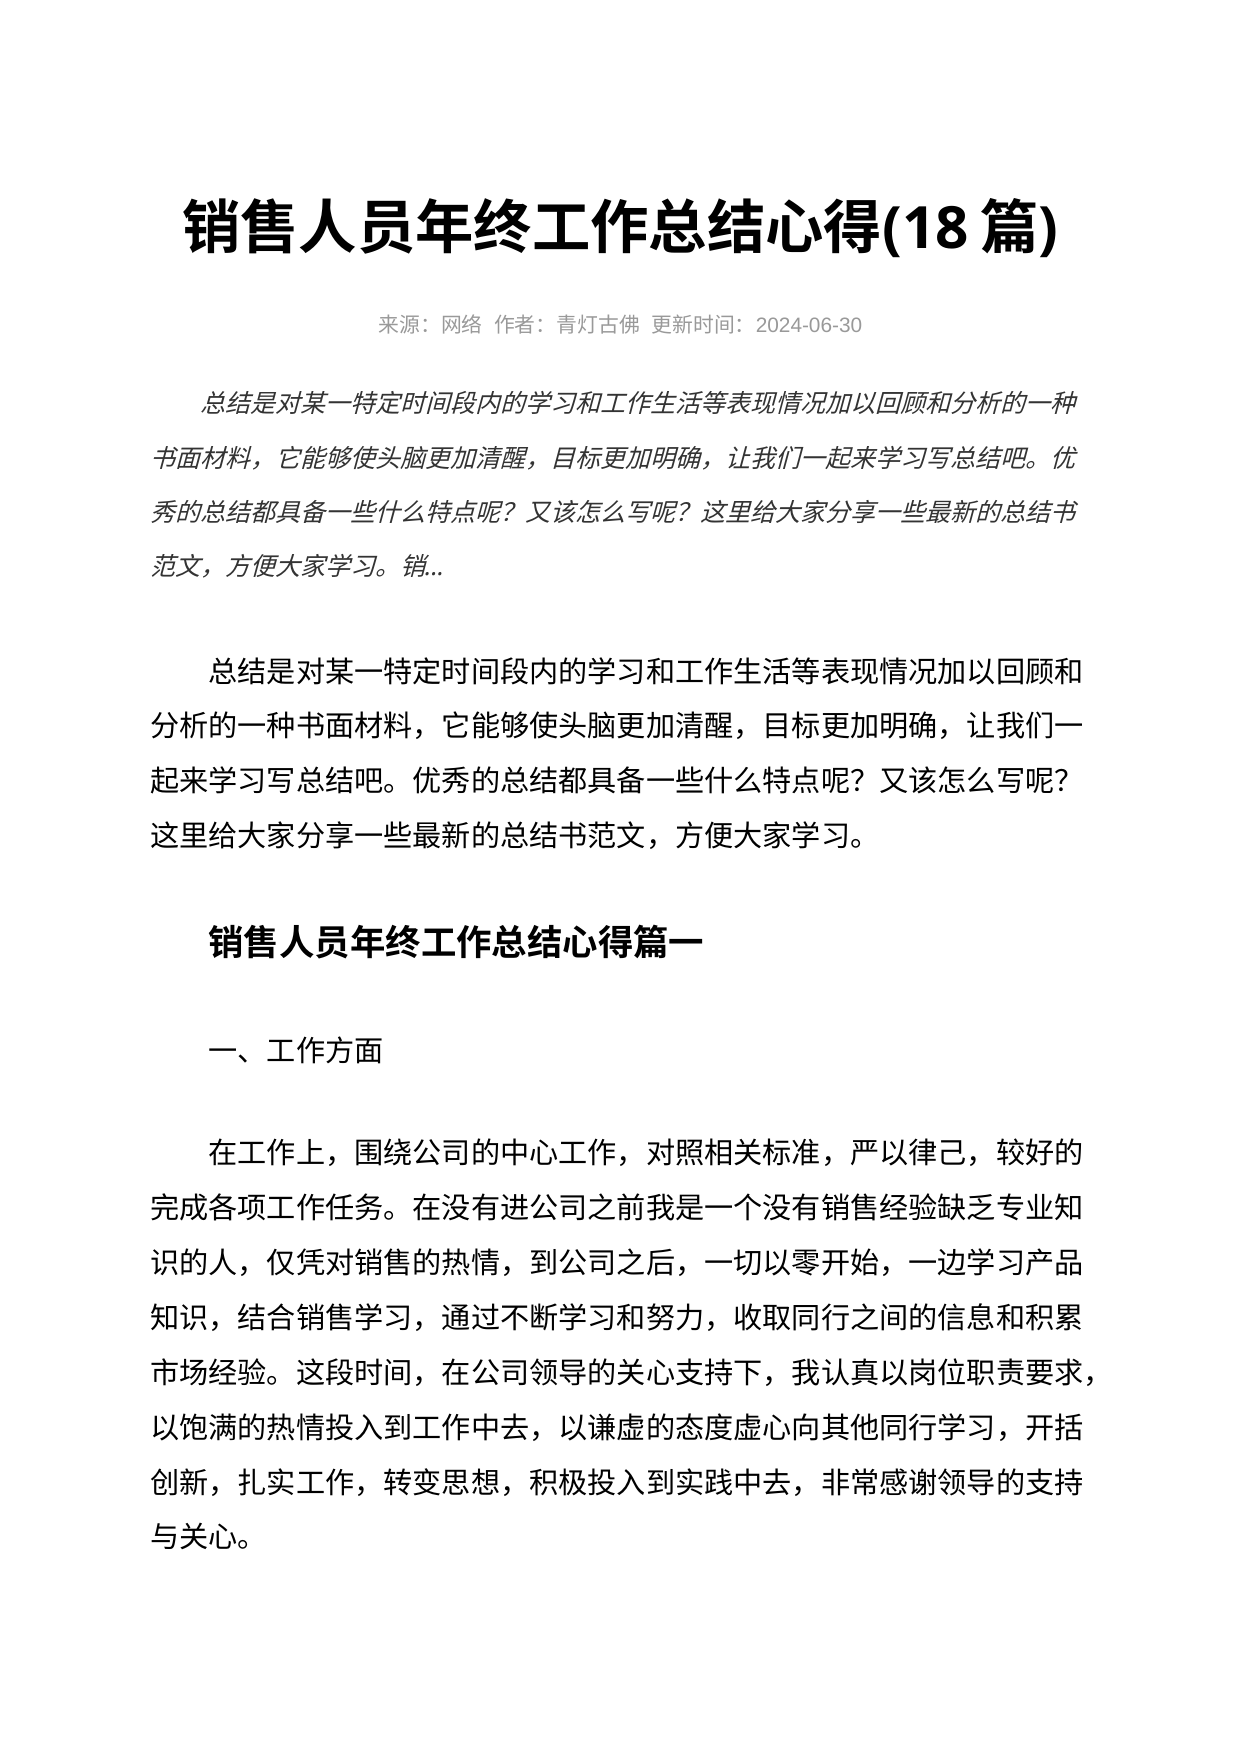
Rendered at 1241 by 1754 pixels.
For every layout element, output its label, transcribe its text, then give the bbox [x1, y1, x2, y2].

text 一、工作方面 [150, 1028, 1090, 1070]
text 总结是对某一特定时间段内的学习和工作生活等表现情况加以回顾和分析的一种书面材料，它能够使头脑更加清醒，目标更加明确，让我们一起来学习写总结吧。优秀的总结都具备一些什么特点呢？又该怎么写呢？这里给大家分享一些最新的总结书范文，方便大家学习。 [150, 648, 1090, 855]
text 总结是对某一特定时间段内的学习和工作生活等表现情况加以回顾和分析的一种书面材料，它能够使头脑更加清醒，目标更加明确，让我们一起来学习写总结吧。优秀的总结都具备一些什么特点呢？又该怎么写呢？这里给大家分享一些最新的总结书范文，方便大家学习。销... [150, 384, 1090, 583]
subtitle 销售人员年终工作总结心得(18篇) [150, 181, 1090, 266]
text 在工作上，围绕公司的中心工作，对照相关标准，严以律己，较好的完成各项工作任务。在没有进公司之前我是一个没有销售经验缺乏专业知识的人，仅凭对销售的热情，到公司之后，一切以零开始，一边学习产品知识，结合销售学习，通过不断学习和努力，收取同行之间的信息和积累市场经验。这段时间，在公司领导的关心支持下，我认真以岗位职责要求，以饱满的热情投入到工作中去，以谦虚的态度虚心向其他同行学习，开括创新，扎实工作，转变思想，积极投入到实践中去，非常感谢领导的支持与关心。 [150, 1130, 1090, 1556]
text 来源：网络 作者：青灯古佛 更新时间：2024-06-30 [150, 313, 1090, 337]
text 销售人员年终工作总结心得篇一 [150, 914, 1090, 966]
